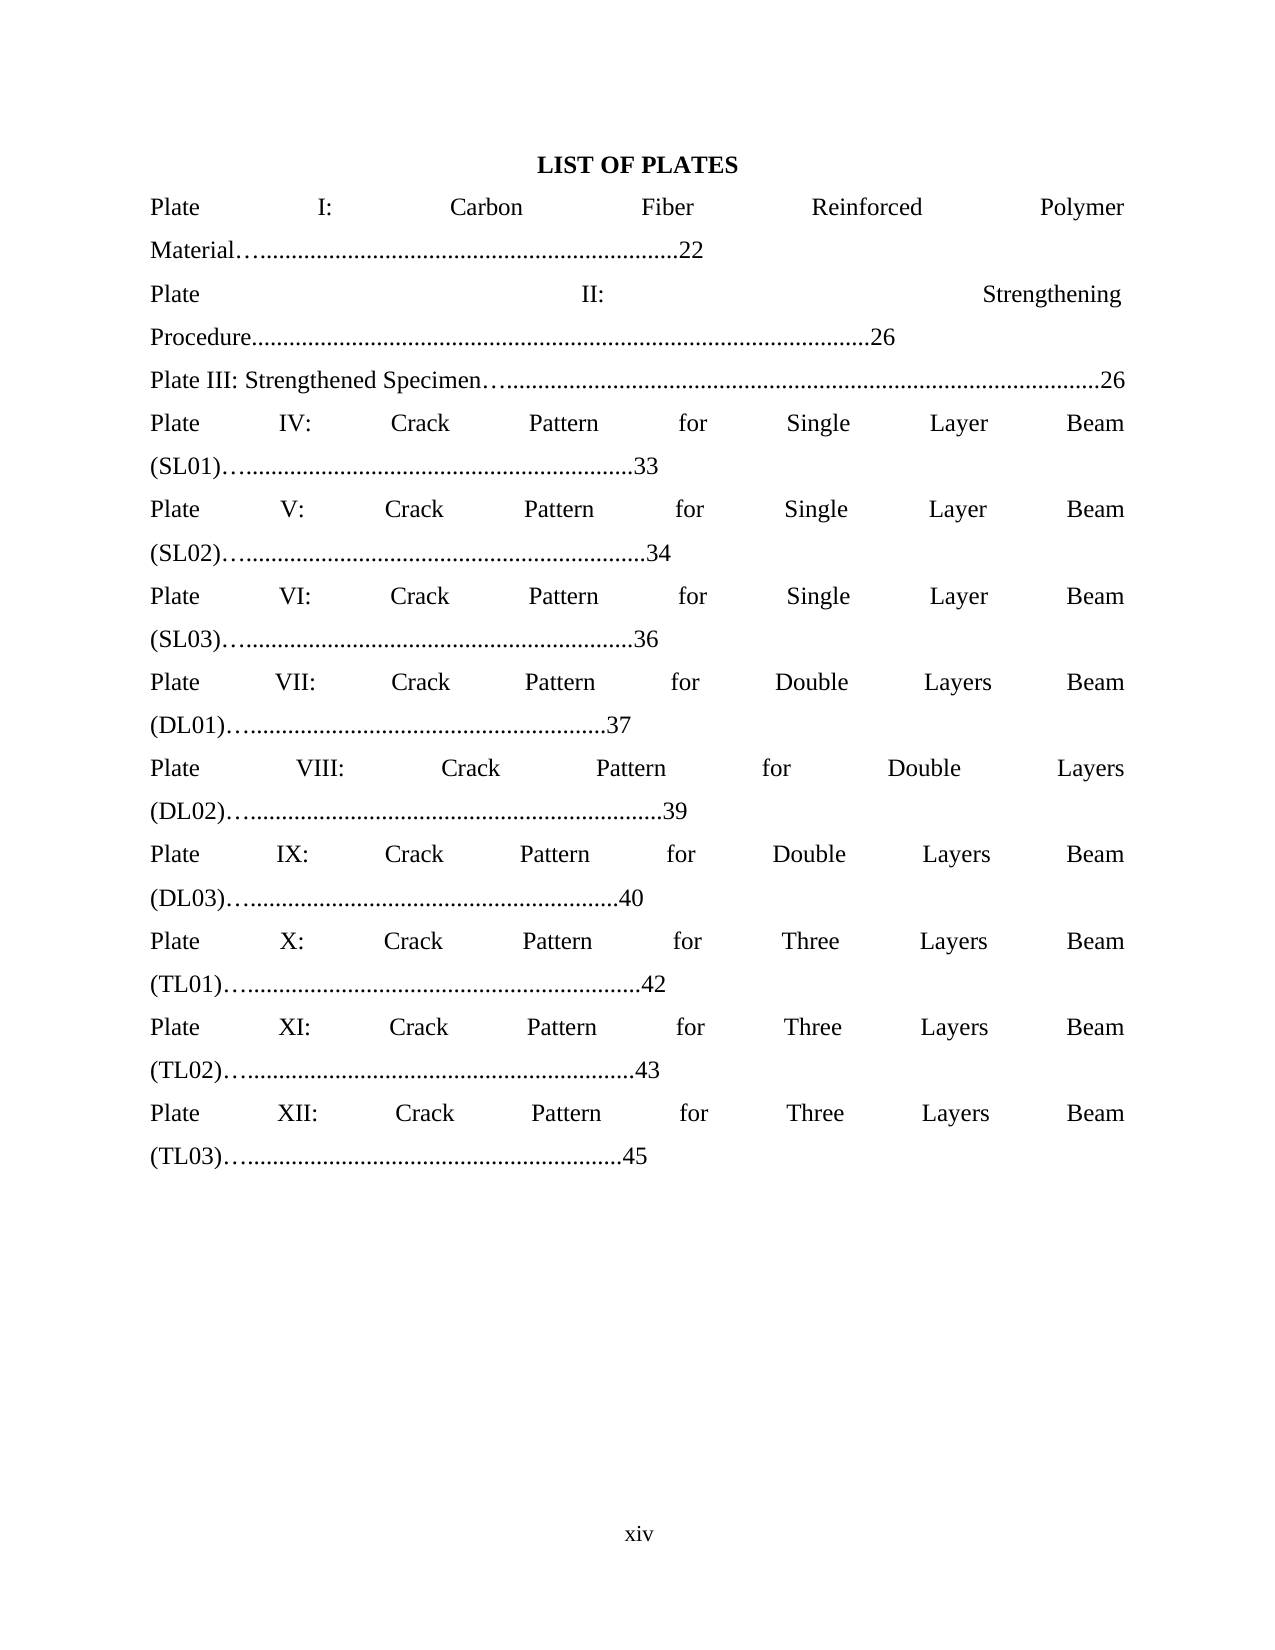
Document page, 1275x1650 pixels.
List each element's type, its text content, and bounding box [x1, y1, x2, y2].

subtitle LIST OF PLATES [157, 150, 1118, 179]
text Plate IX: Crack Pattern for Double Layers Beam (DL03)… 40 [150, 839, 1125, 911]
text Plate II: Strengthening Procedure 26 [150, 279, 1125, 351]
text Plate VII: Crack Pattern for Double Layers Beam (DL01)… 37 [150, 667, 1125, 739]
text Plate X: Crack Pattern for Three Layers Beam (TL01)… 42 [150, 926, 1125, 998]
text Plate IV: Crack Pattern for Single Layer Beam (SL01)… 33 [150, 408, 1126, 480]
text Plate XII: Crack Pattern for Three Layers Beam (TL03)… 45 [150, 1098, 1125, 1170]
text Plate VI: Crack Pattern for Single Layer Beam (SL03)… 36 [150, 581, 1126, 653]
text Plate III: Strengthened Specimen… 26 [150, 365, 1244, 394]
text Plate V: Crack Pattern for Single Layer Beam (SL02)… 34 [150, 494, 1125, 566]
text Plate XI: Crack Pattern for Three Layers Beam (TL02)… 43 [150, 1012, 1125, 1084]
text Plate I: Carbon Fiber Reinforced Polymer Material… 22 [150, 192, 1125, 264]
text Plate VIII: Crack Pattern for Double Layers (DL02)… 39 [150, 753, 1125, 825]
